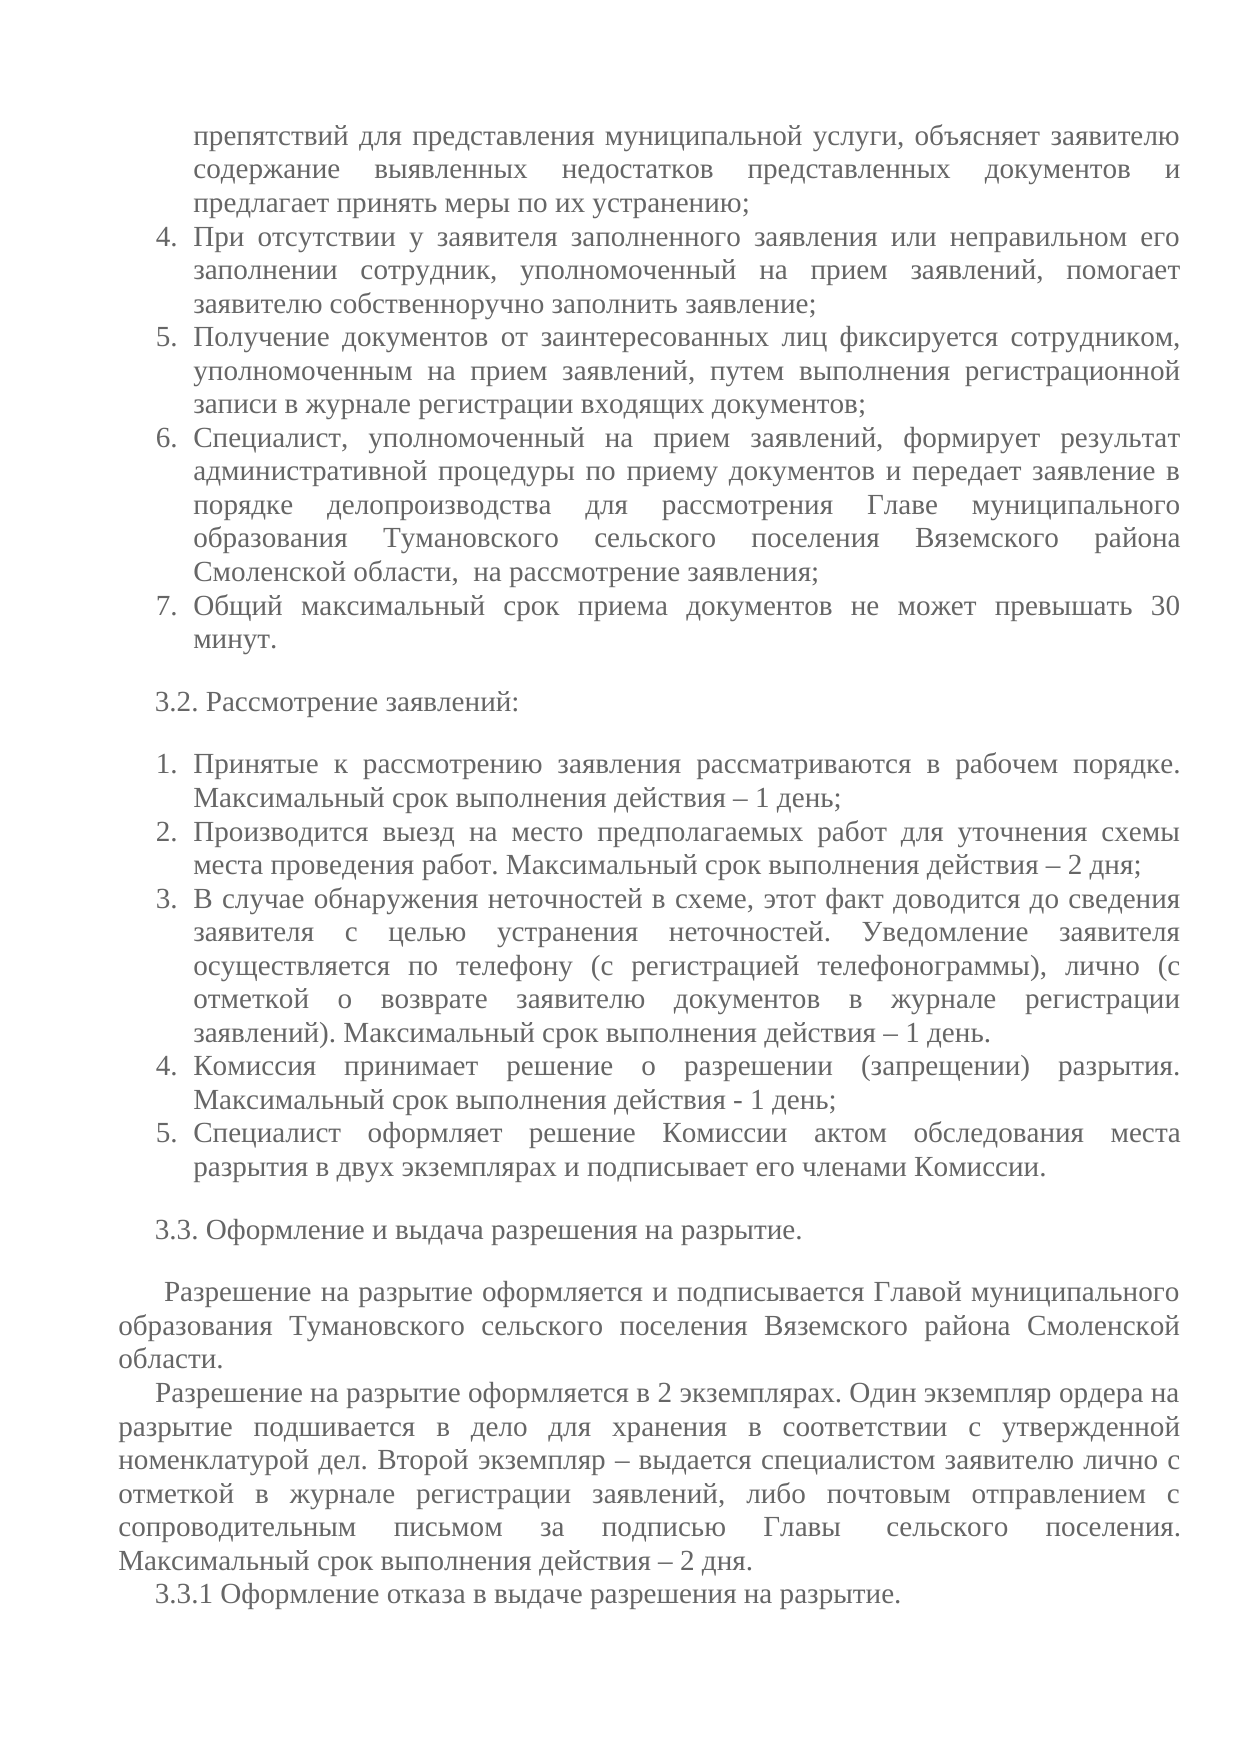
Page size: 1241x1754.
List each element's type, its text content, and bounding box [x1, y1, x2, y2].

list Общий максимальный срок приема документов не может превышать 30 минут. [156, 588, 1181, 655]
text Разрешение на разрытие оформляется в 2 экземплярах. Один экземпляр ордера на разрытие подшивается в дело для хранения в соответствии с утвержденной номенклатурой дел. Второй экземпляр – выдается специалистом заявителю лично с отметкой в журнале регистрации заявлений, либо почтовым отправлением с сопроводительным письмом за подписью Главы сельского поселения. Максимальный срок выполнения действия – 2 дня. [118, 1375, 1181, 1576]
text Разрешение на разрытие оформляется и подписывается Главой муниципального образования Тумановского сельского поселения Вяземского района Смоленской области. [118, 1274, 1181, 1375]
text 3.2. Рассмотрение заявлений: [118, 684, 1181, 717]
list Получение документов от заинтересованных лиц фиксируется сотрудником, уполномоченным на прием заявлений, путем выполнения регистрационной записи в журнале регистрации входящих документов; [156, 319, 1181, 420]
text 3.3. Оформление и выдача разрешения на разрытие. [118, 1212, 1181, 1245]
list Производится выезд на место предполагаемых работ для уточнения схемы места проведения работ. Максимальный срок выполнения действия – 2 дня; [156, 814, 1181, 881]
text 3.3.1 Оформление отказа в выдаче разрешения на разрытие. [118, 1576, 1181, 1610]
list Специалист оформляет решение Комиссии актом обследования места разрытия в двух экземплярах и подписывает его членами Комиссии. [156, 1116, 1181, 1183]
list При отсутствии у заявителя заполненного заявления или неправильном его заполнении сотрудник, уполномоченный на прием заявлений, помогает заявителю собственноручно заполнить заявление; [156, 219, 1181, 319]
list Специалист, уполномоченный на прием заявлений, формирует результат административной процедуры по приему документов и передает заявление в порядке делопроизводства для рассмотрения Главе муниципального образования Тумановского сельского поселения Вяземского района Смоленской области, на рассмотрение заявления; [156, 420, 1181, 588]
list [156, 118, 1181, 219]
list Принятые к рассмотрению заявления рассматриваются в рабочем порядке. Максимальный срок выполнения действия – 1 день; [156, 747, 1181, 814]
list Комиссия принимает решение о разрешении (запрещении) разрытия. Максимальный срок выполнения действия - 1 день; [156, 1048, 1181, 1116]
list В случае обнаружения неточностей в схеме, этот факт доводится до сведения заявителя с целью устранения неточностей. Уведомление заявителя осуществляется по телефону (с регистрацией телефонограммы), лично (с отметкой о возврате заявителю документов в журнале регистрации заявлений). Максимальный срок выполнения действия – 1 день. [156, 881, 1181, 1048]
